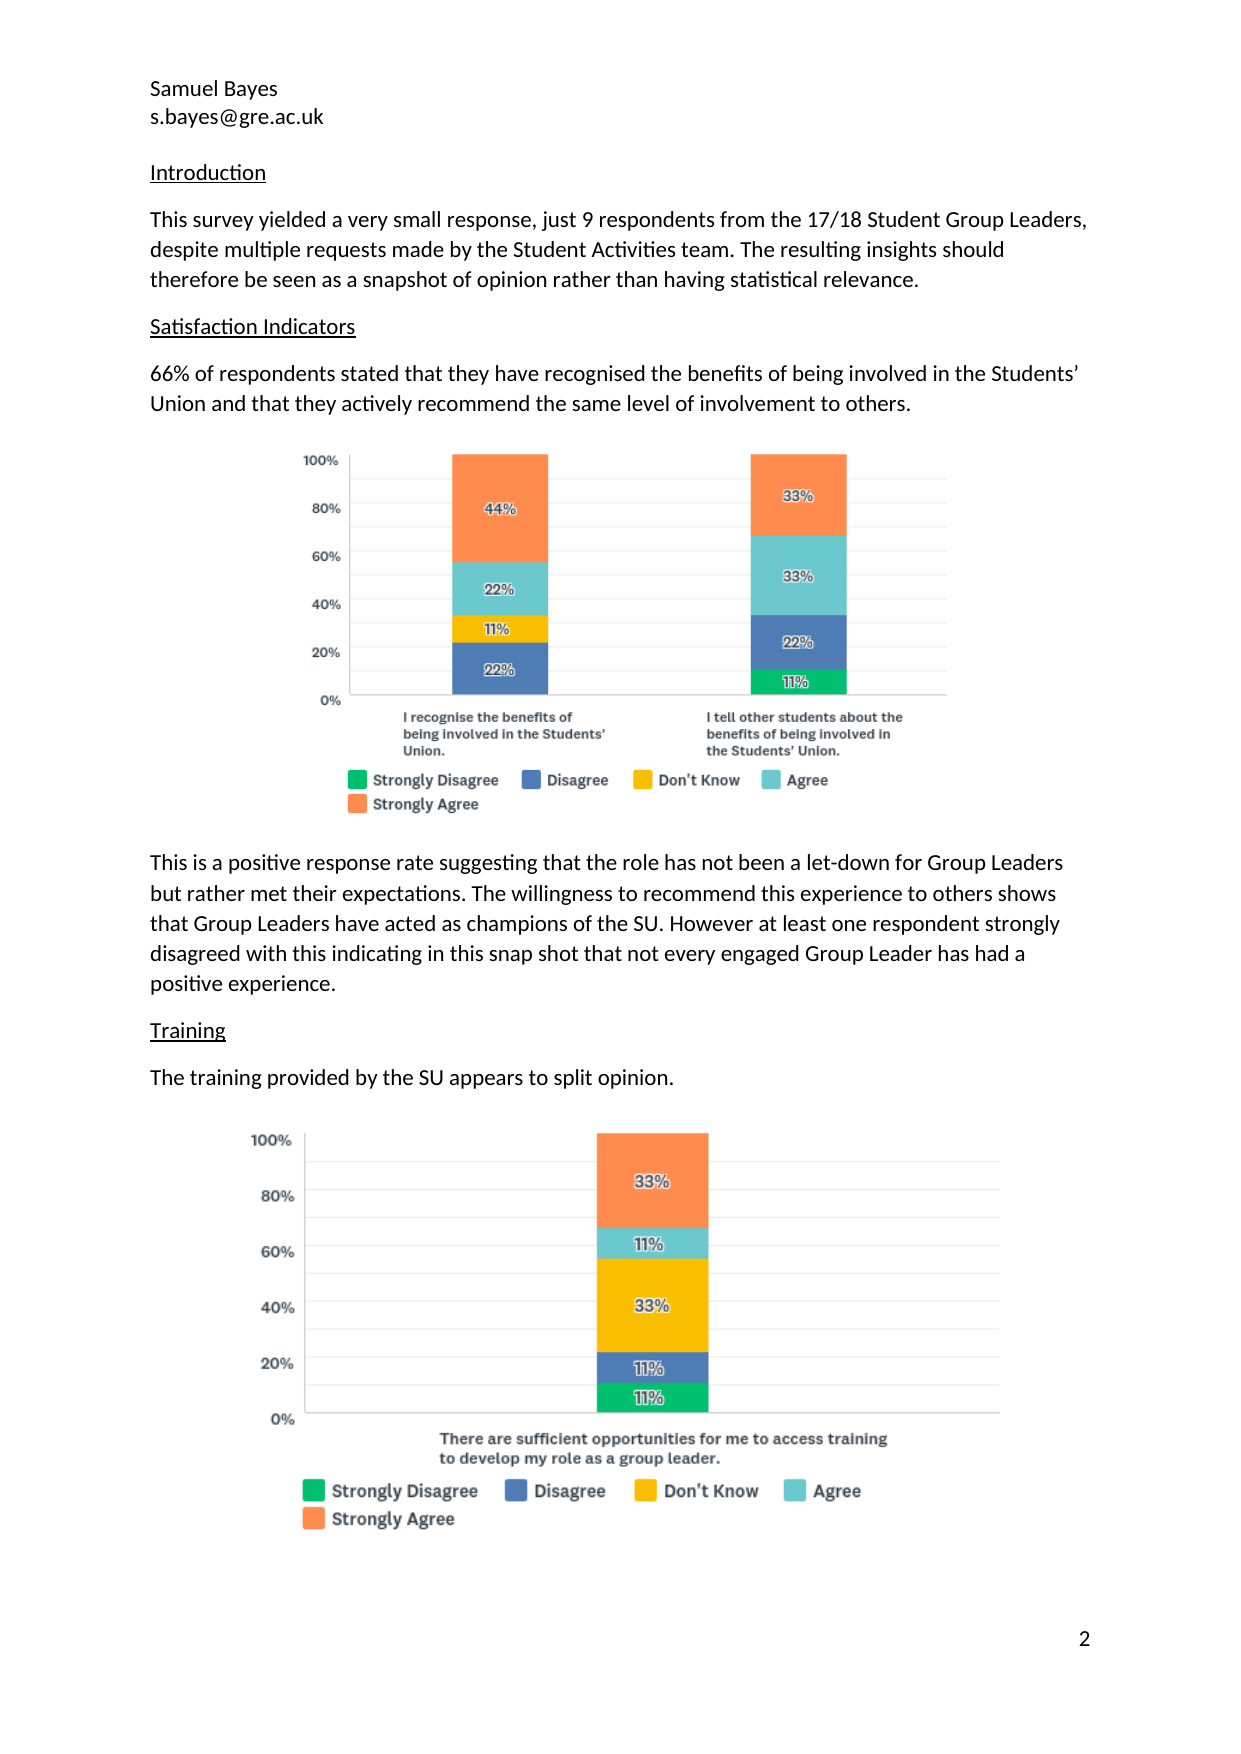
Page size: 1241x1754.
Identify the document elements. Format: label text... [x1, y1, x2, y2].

text Introduction [150, 158, 1090, 186]
text The training provided by the SU appears to split opinion. [150, 1063, 1090, 1091]
text Satisfaction Indicators [150, 312, 1090, 340]
text This is a positive response rate suggesting that the role has not been a let-down for Group Leaders but rather met their expectations. The willingness to recommend this experience to others shows that Group Leaders have acted as champions of the SU. However at least one respondent strongly disagreed with this indicating in this snap shot that not every engaged Group Leader has had a positive experience. [150, 848, 1090, 997]
picture [240, 1110, 1000, 1549]
text 66% of respondents stated that they have recognised the benefits of being involved in the Students’ Union and that they actively recommend the same level of involvement to others. [150, 359, 1090, 417]
text This survey yielded a very small response, just 9 respondents from the 17/18 Student Group Leaders, despite multiple requests made by the Student Activities team. The resulting insights should therefore be seen as a snapshot of opinion rather than having statistical relevance. [150, 205, 1090, 293]
text Training [150, 1016, 1090, 1044]
picture [292, 436, 948, 830]
